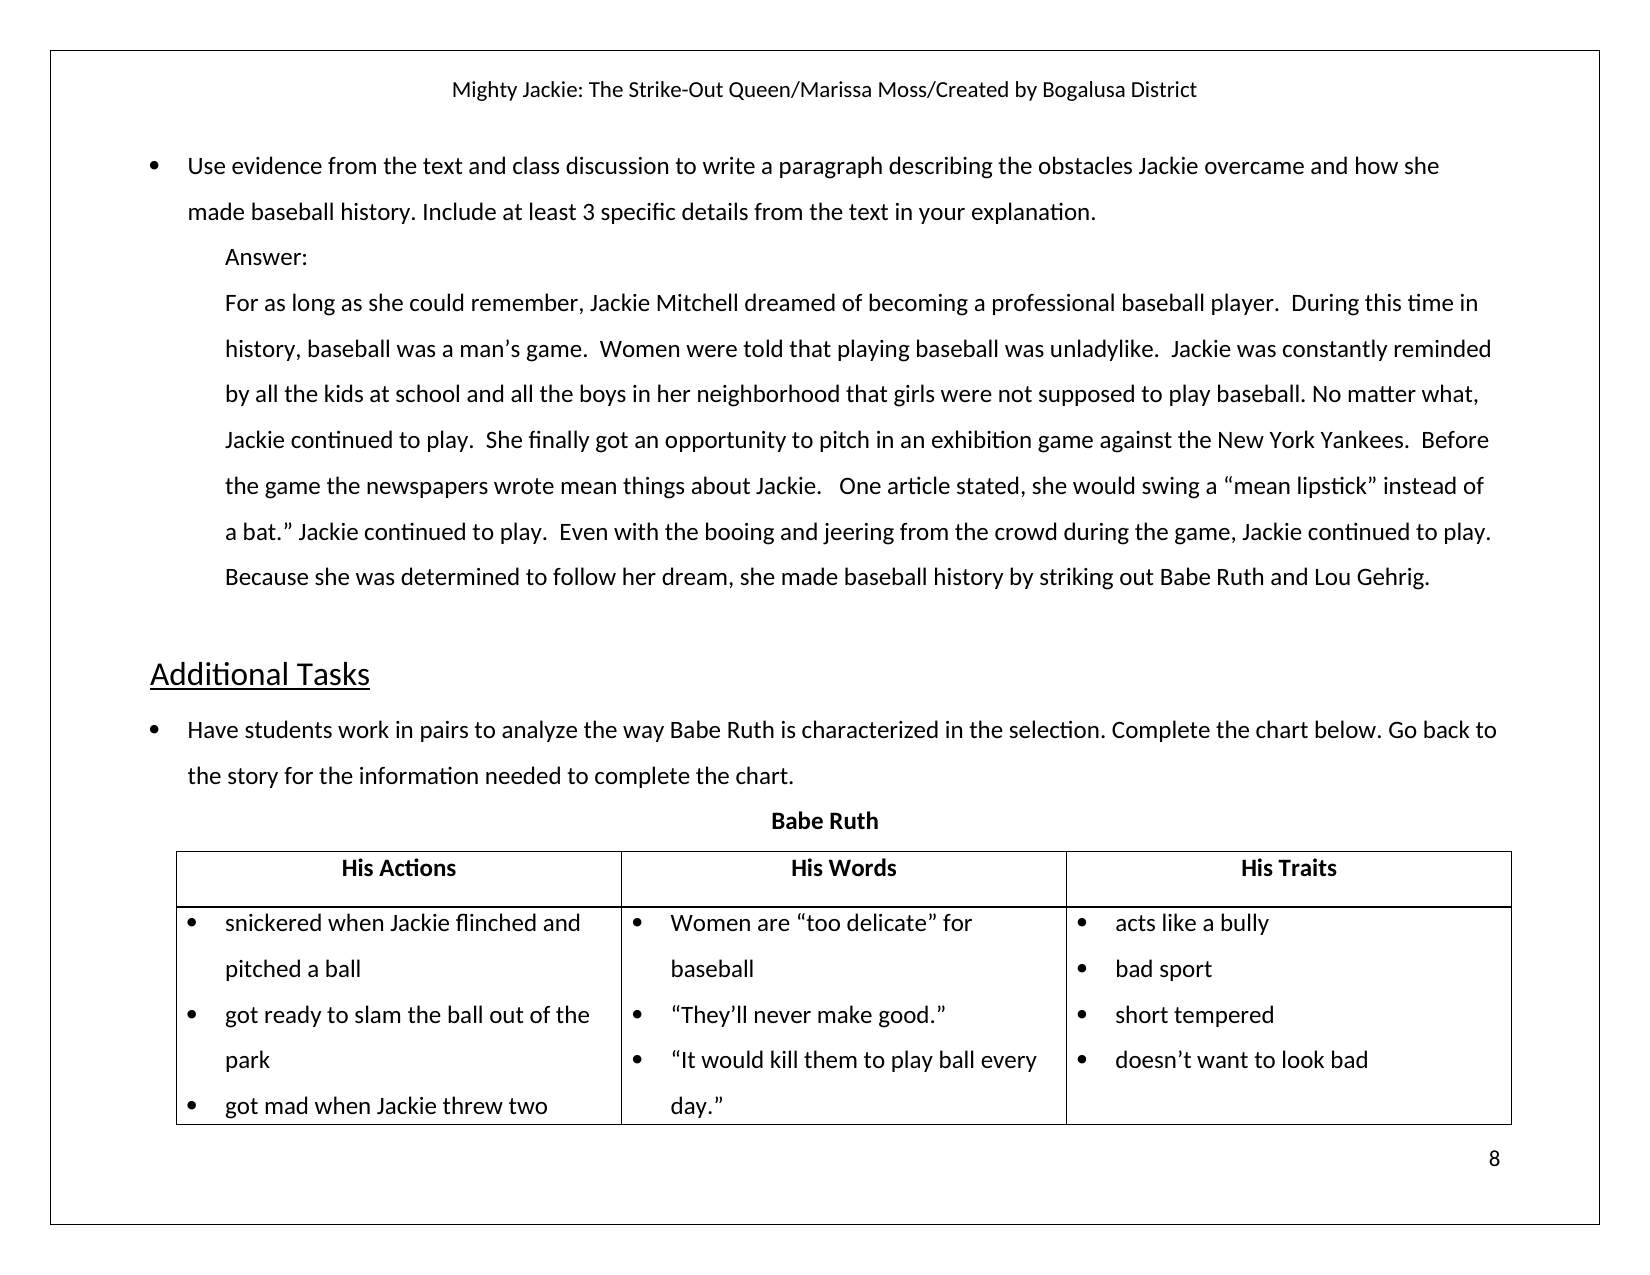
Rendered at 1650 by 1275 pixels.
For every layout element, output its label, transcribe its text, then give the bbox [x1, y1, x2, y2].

table_header His Words [622, 852, 1066, 906]
table_header His Actions [177, 852, 621, 906]
text Additional Tasks [150, 653, 1500, 694]
text For as long as she could remember, Jackie Mitchell dreamed of becoming a professional baseball player. During this time in history, baseball was a man’s game. Women were told that playing baseball was unladylike. Jackie was constantly reminded by all the kids at school and all the boys in her neighborhood that girls were not supposed to play baseball. No matter what, Jackie continued to play. She finally got an opportunity to pitch in an exhibition game against the New York Yankees. Before the game the newspapers wrote mean things about Jackie. One article stated, she would swing a “mean lipstick” instead of a bat.” Jackie continued to play. Even with the booing and jeering from the crowd during the game, Jackie continued to play. Because she was determined to follow her dream, she made baseball history by striking out Babe Ruth and Lou Gehrig. [225, 287, 1500, 592]
list Have students work in pairs to analyze the way Babe Ruth is characterized in the selection. Complete the chart below. Go back to the story for the information needed to complete the chart. [150, 714, 1500, 790]
text Babe Ruth [150, 806, 1500, 836]
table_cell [1067, 908, 1511, 1124]
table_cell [177, 908, 621, 1124]
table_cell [622, 908, 1066, 1124]
list Use evidence from the text and class discussion to write a paragraph describing the obstacles Jackie overcame and how she made baseball history. Include at least 3 specific details from the text in your explanation. [150, 150, 1500, 226]
text Answer: [187, 241, 1500, 272]
table_header His Traits [1067, 852, 1511, 906]
